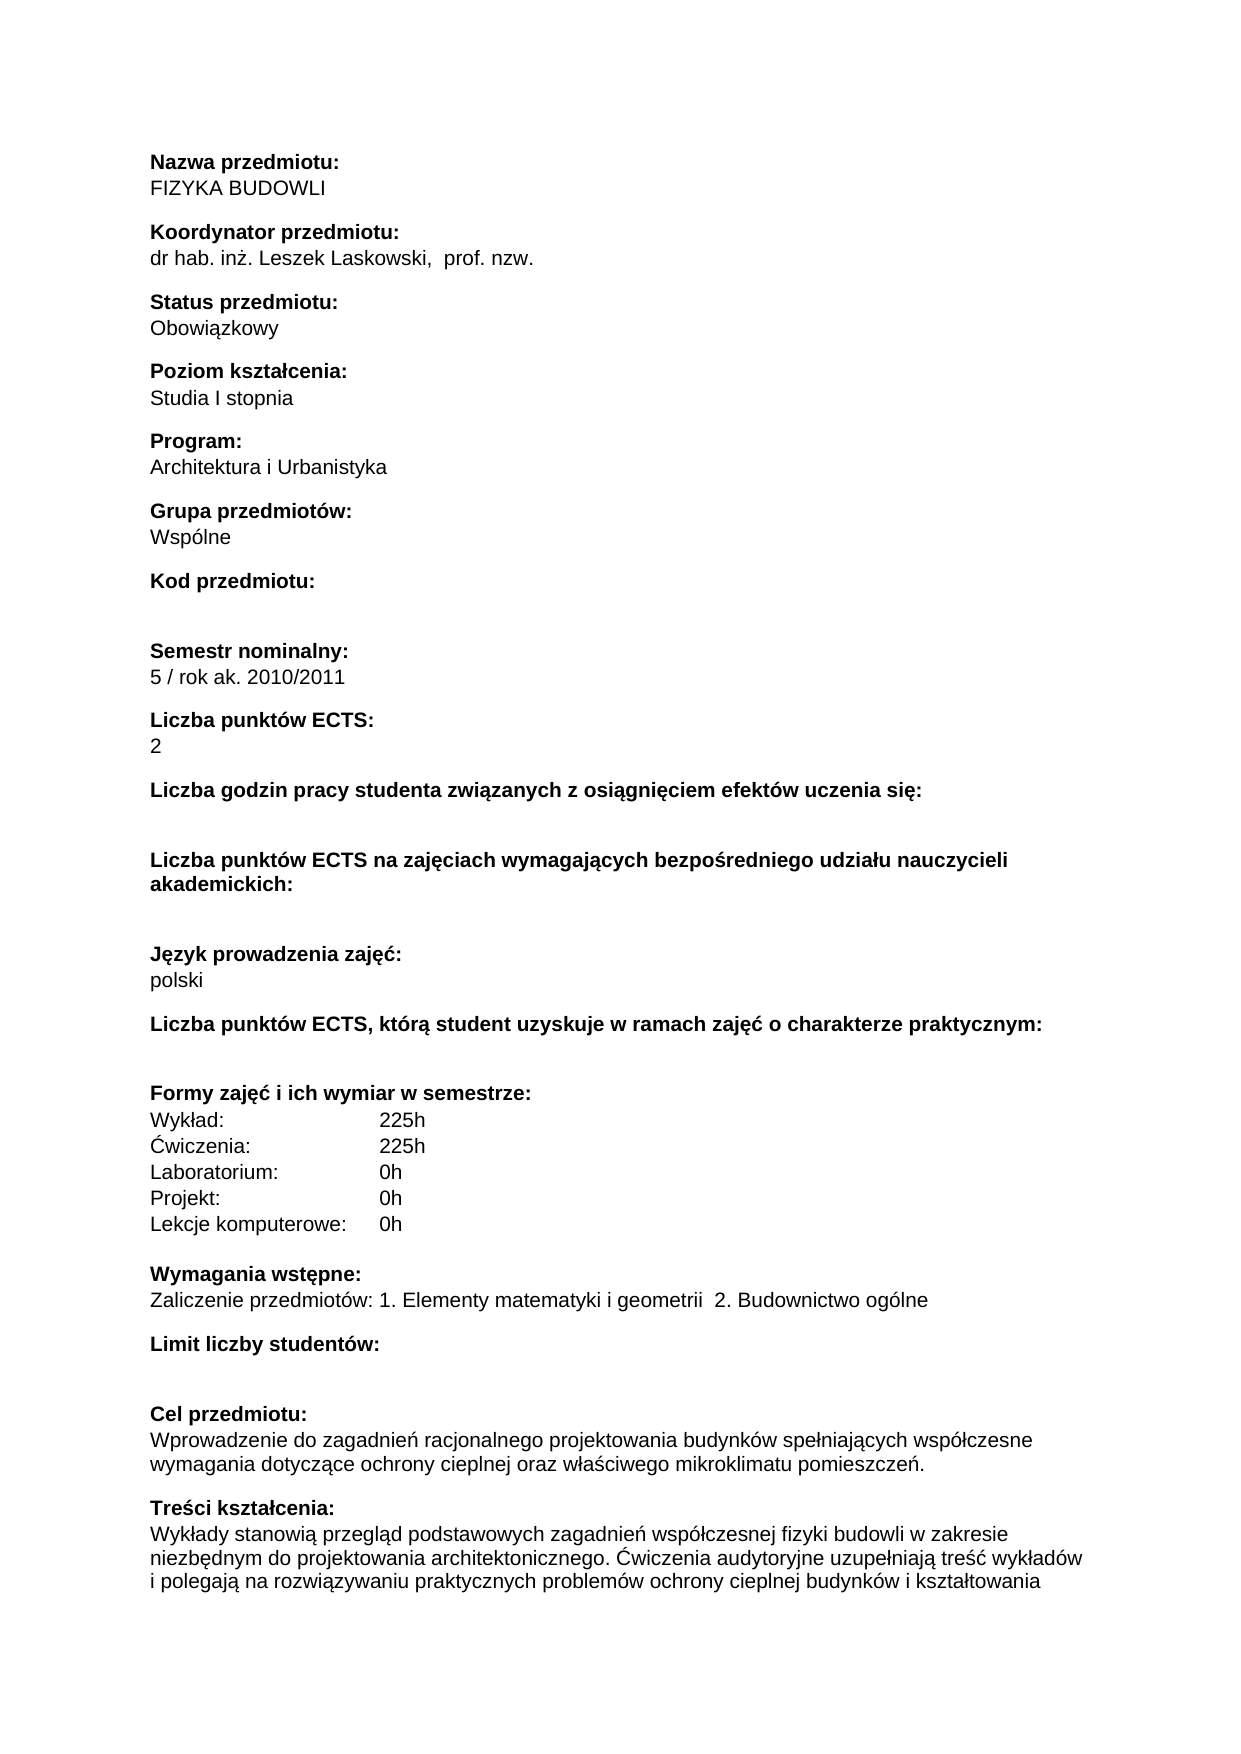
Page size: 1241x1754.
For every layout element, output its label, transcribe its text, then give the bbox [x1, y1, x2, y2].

text 2 [150, 734, 1090, 758]
text Wprowadzenie do zagadnień racjonalnego projektowania budynków spełniających współczesne wymagania dotyczące ochrony cieplnej oraz właściwego mikroklimatu pomieszczeń. [150, 1428, 1090, 1476]
text Wymagania wstępne: [150, 1262, 1090, 1286]
text Liczba punktów ECTS, którą student uzyskuje w ramach zajęć o charakterze praktycznym: [150, 1011, 1090, 1035]
text Liczba punktów ECTS: [150, 708, 1090, 732]
text Liczba punktów ECTS na zajęciach wymagających bezpośredniego udziału nauczycieli akademickich: [150, 848, 1090, 896]
table_cell Ćwiczenia: [140, 1134, 367, 1158]
table_cell Laboratorium: [140, 1160, 367, 1184]
text Język prowadzenia zajęć: [150, 942, 1090, 966]
text FIZYKA BUDOWLI [150, 176, 1090, 200]
text Kod przedmiotu: [150, 569, 1090, 593]
text Studia I stopnia [150, 385, 1090, 409]
text Limit liczby studentów: [150, 1332, 1090, 1356]
text Cel przedmiotu: [150, 1402, 1090, 1426]
table_cell 225h [369, 1132, 597, 1158]
text Koordynator przedmiotu: [150, 220, 1090, 244]
text Treści kształcenia: [150, 1495, 1090, 1519]
text Grupa przedmiotów: [150, 499, 1090, 523]
text Zaliczenie przedmiotów: 1. Elementy matematyki i geometrii 2. Budownictwo ogólne [150, 1288, 1090, 1312]
text Program: [150, 429, 1090, 453]
text 5 / rok ak. 2010/2011 [150, 664, 1090, 688]
table_cell Lekcje komputerowe: [140, 1212, 367, 1236]
text Architektura i Urbanistyka [150, 455, 1090, 479]
table_cell 0h [369, 1210, 597, 1236]
text Poziom kształcenia: [150, 359, 1090, 383]
text Liczba godzin pracy studenta związanych z osiągnięciem efektów uczenia się: [150, 778, 1090, 802]
table_cell Projekt: [140, 1186, 367, 1210]
text Wspólne [150, 525, 1090, 549]
text Status przedmiotu: [150, 289, 1090, 313]
text Obowiązkowy [150, 316, 1090, 339]
text polski [150, 968, 1090, 992]
text Semestr nominalny: [150, 638, 1090, 662]
table_cell 0h [369, 1184, 597, 1210]
text dr hab. inż. Leszek Laskowski, prof. nzw. [150, 246, 1090, 270]
text Nazwa przedmiotu: [150, 150, 1090, 174]
table_cell 0h [369, 1158, 597, 1184]
text Formy zajęć i ich wymiar w semestrze: [150, 1081, 1090, 1105]
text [150, 1521, 1090, 1593]
table_header 225h [369, 1108, 597, 1132]
table_header Wykład: [140, 1108, 367, 1132]
